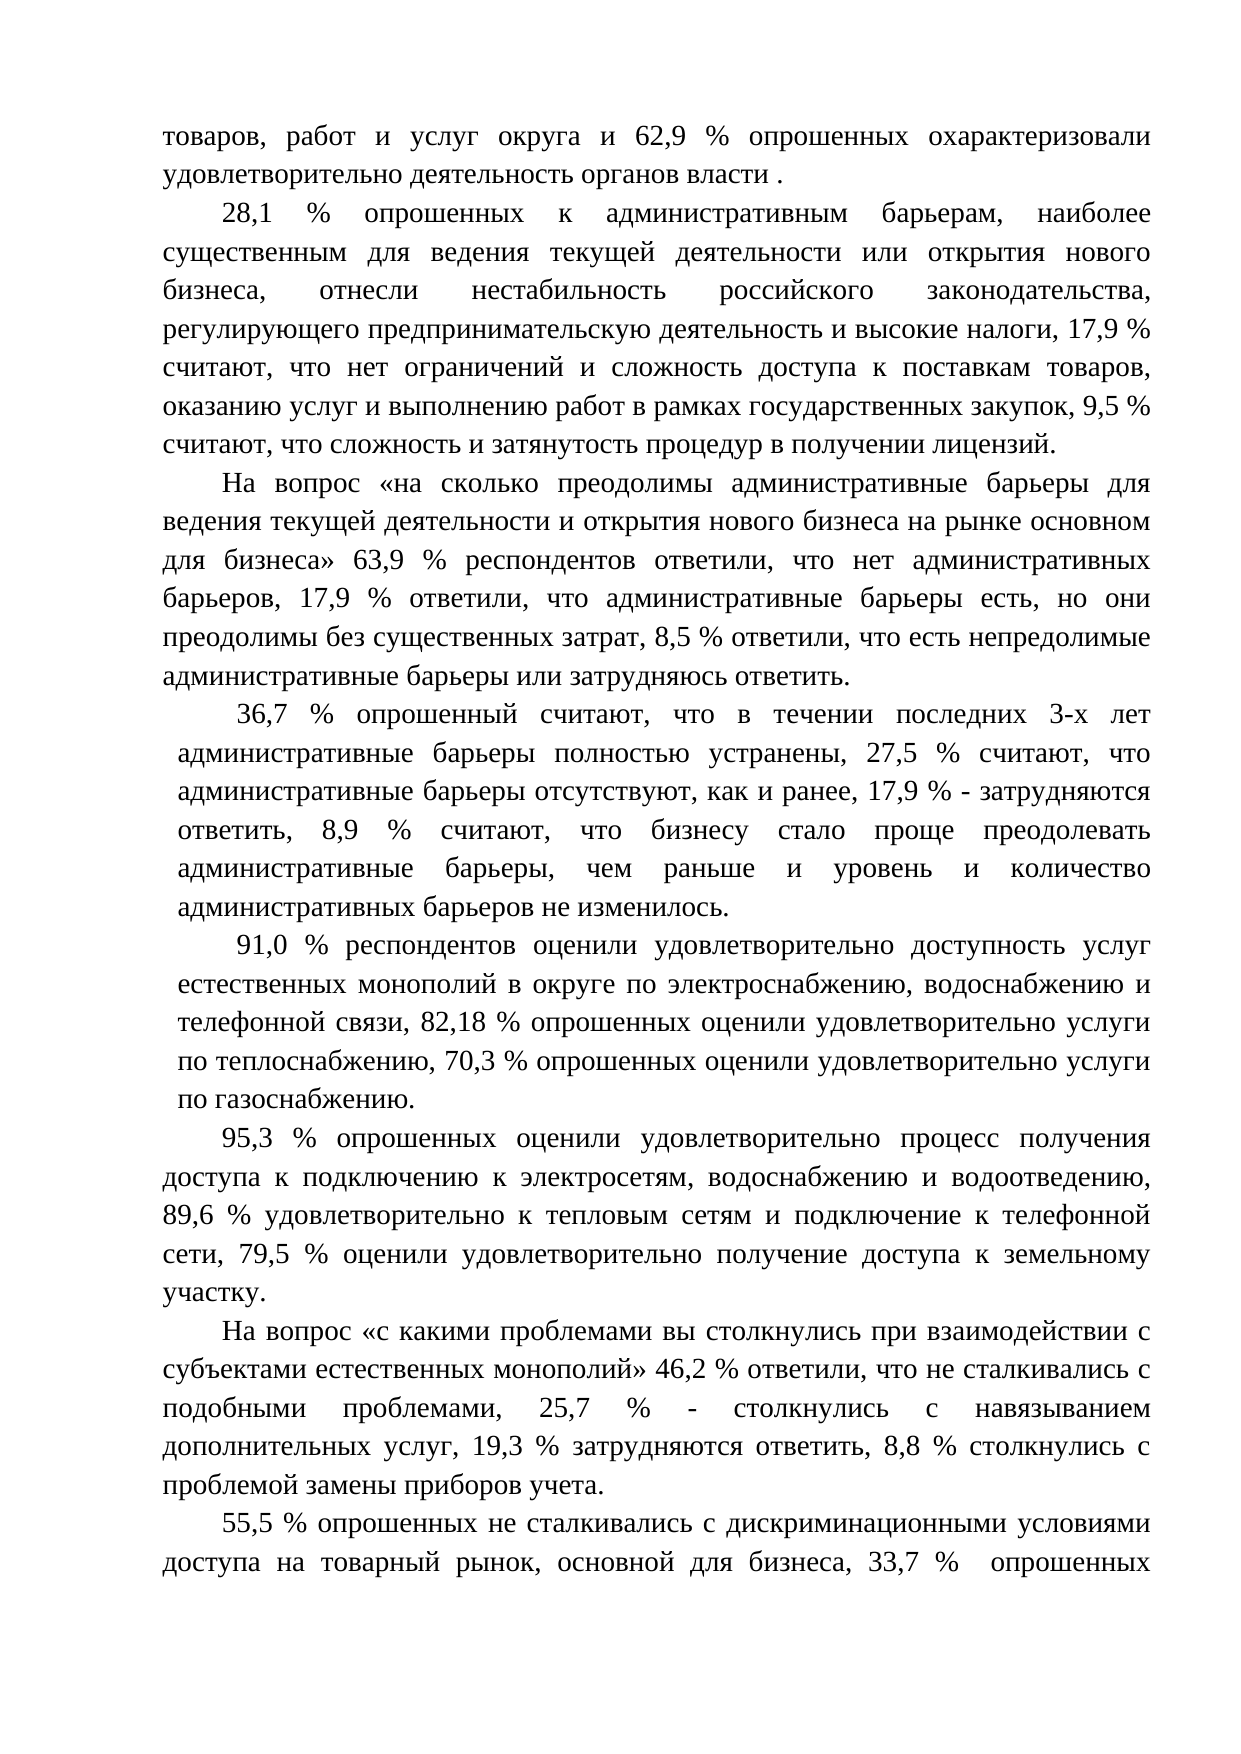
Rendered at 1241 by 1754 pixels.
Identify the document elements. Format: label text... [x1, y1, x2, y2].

list 95,3 % опрошенных оценили удовлетворительно процесс получения доступа к подключению к электросетям, водоснабжению и водоотведению, 89,6 % удовлетворительно к тепловым сетям и подключение к телефонной сети, 79,5 % оценили удовлетворительно получение доступа к земельному участку. [162, 1120, 1152, 1308]
list 28,1 % опрошенных к административным барьерам, наиболее существенным для ведения текущей деятельности или открытия нового бизнеса, отнесли нестабильность российского законодательства, регулирующего предпринимательскую деятельность и высокие налоги, 17,9 % считают, что нет ограничений и сложность доступа к поставкам товаров, оказанию услуг и выполнению работ в рамках государственных закупок, 9,5 % считают, что сложность и затянутость процедур в получении лицензий. [162, 195, 1152, 460]
list На вопрос «на сколько преодолимы административные барьеры для ведения текущей деятельности и открытия нового бизнеса на рынке основном для бизнеса» 63,9 % респондентов ответили, что нет административных барьеров, 17,9 % ответили, что административные барьеры есть, но они преодолимы без существенных затрат, 8,5 % ответили, что есть непредолимые административные барьеры или затрудняюсь ответить. [162, 465, 1152, 691]
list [162, 1506, 1152, 1578]
list На вопрос «с какими проблемами вы столкнулись при взаимодействии с субъектами естественных монополий» 46,2 % ответили, что не сталкивались с подобными проблемами, 25,7 % - столкнулись с навязыванием дополнительных услуг, 19,3 % затрудняются ответить, 8,8 % столкнулись с проблемой замены приборов учета. [162, 1313, 1152, 1501]
text 36,7 % опрошенный считают, что в течении последних 3-х лет административные барьеры полностью устранены, 27,5 % считают, что административные барьеры отсутствуют, как и ранее, 17,9 % - затрудняются ответить, 8,9 % считают, что бизнесу стало проще преодолевать административные барьеры, чем раньше и уровень и количество административных барьеров не изменилось. [177, 696, 1152, 922]
text 91,0 % респондентов оценили удовлетворительно доступность услуг естественных монополий в округе по электроснабжению, водоснабжению и телефонной связи, 82,18 % опрошенных оценили удовлетворительно услуги по теплоснабжению, 70,3 % опрошенных оценили удовлетворительно услуги по газоснабжению. [177, 927, 1152, 1115]
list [162, 118, 1152, 190]
